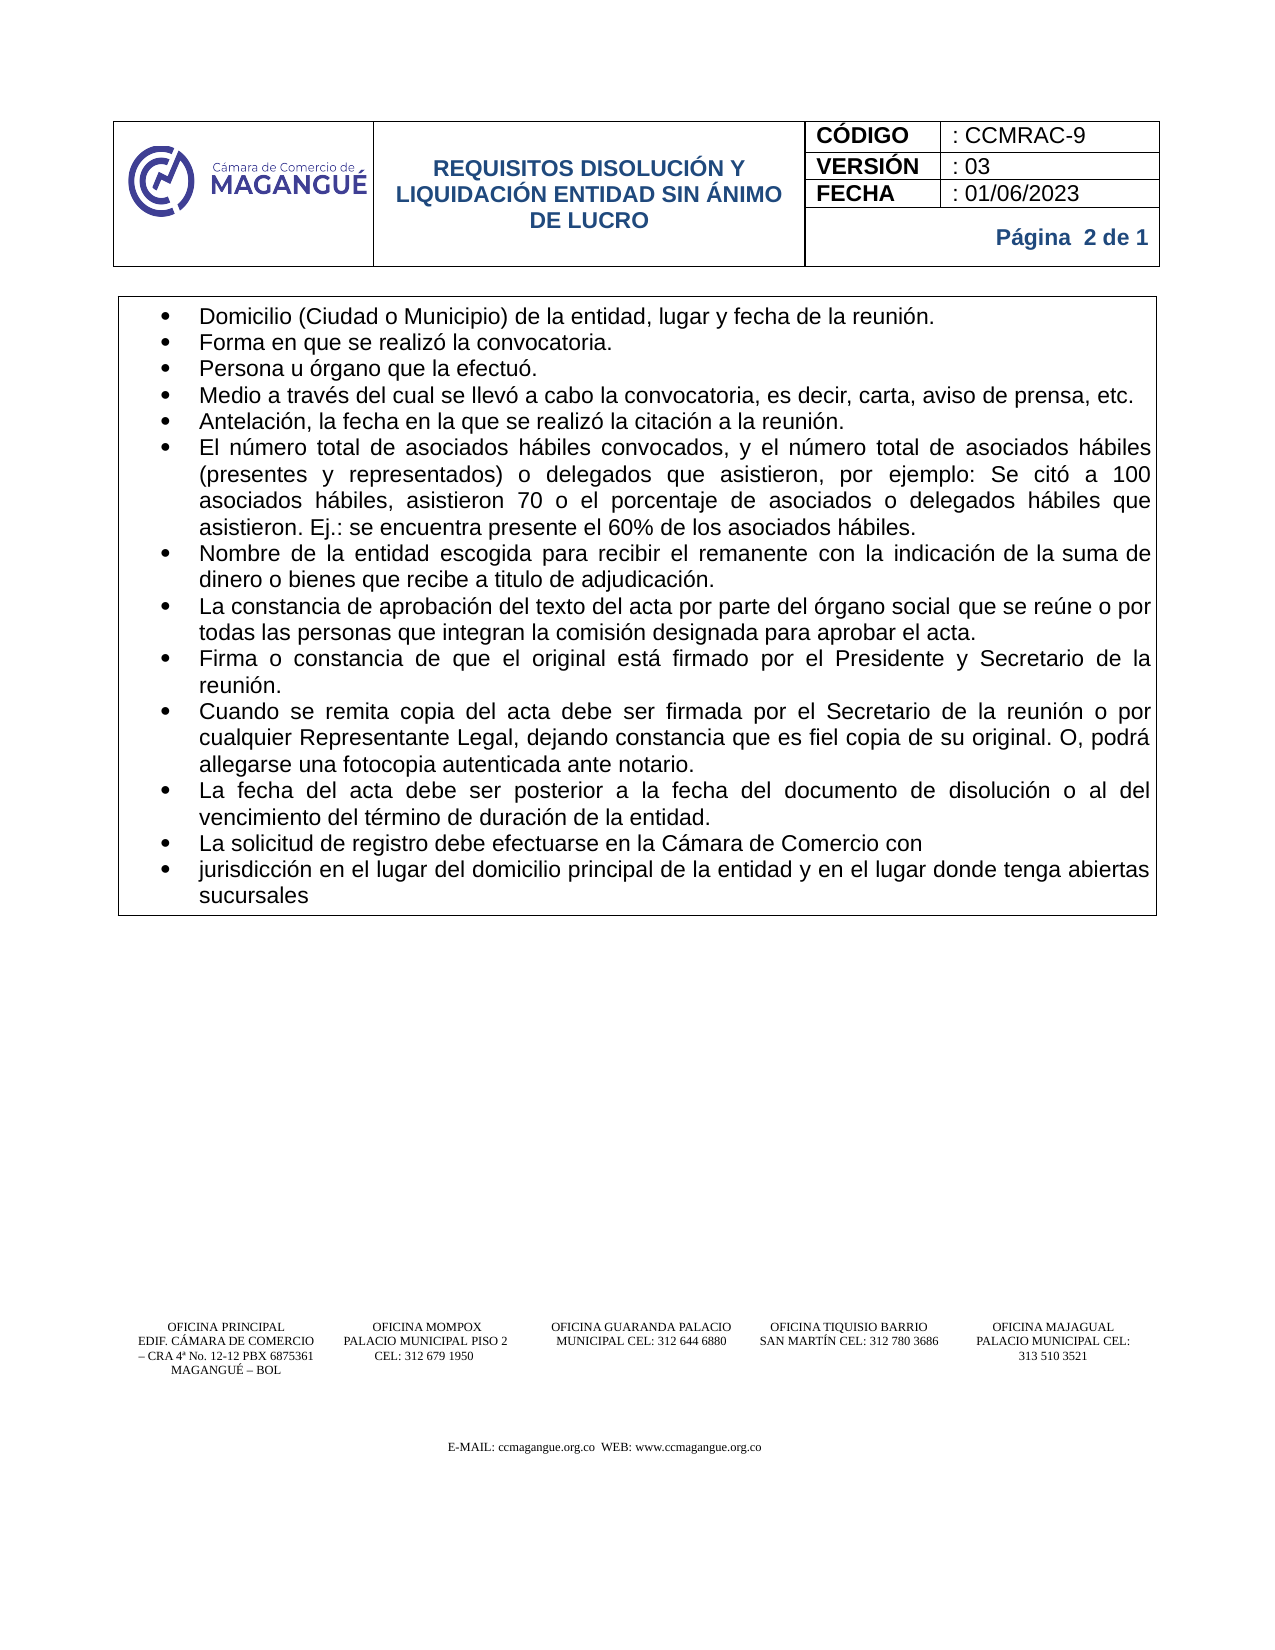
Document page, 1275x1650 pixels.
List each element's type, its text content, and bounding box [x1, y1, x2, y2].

picture [128, 146, 367, 217]
